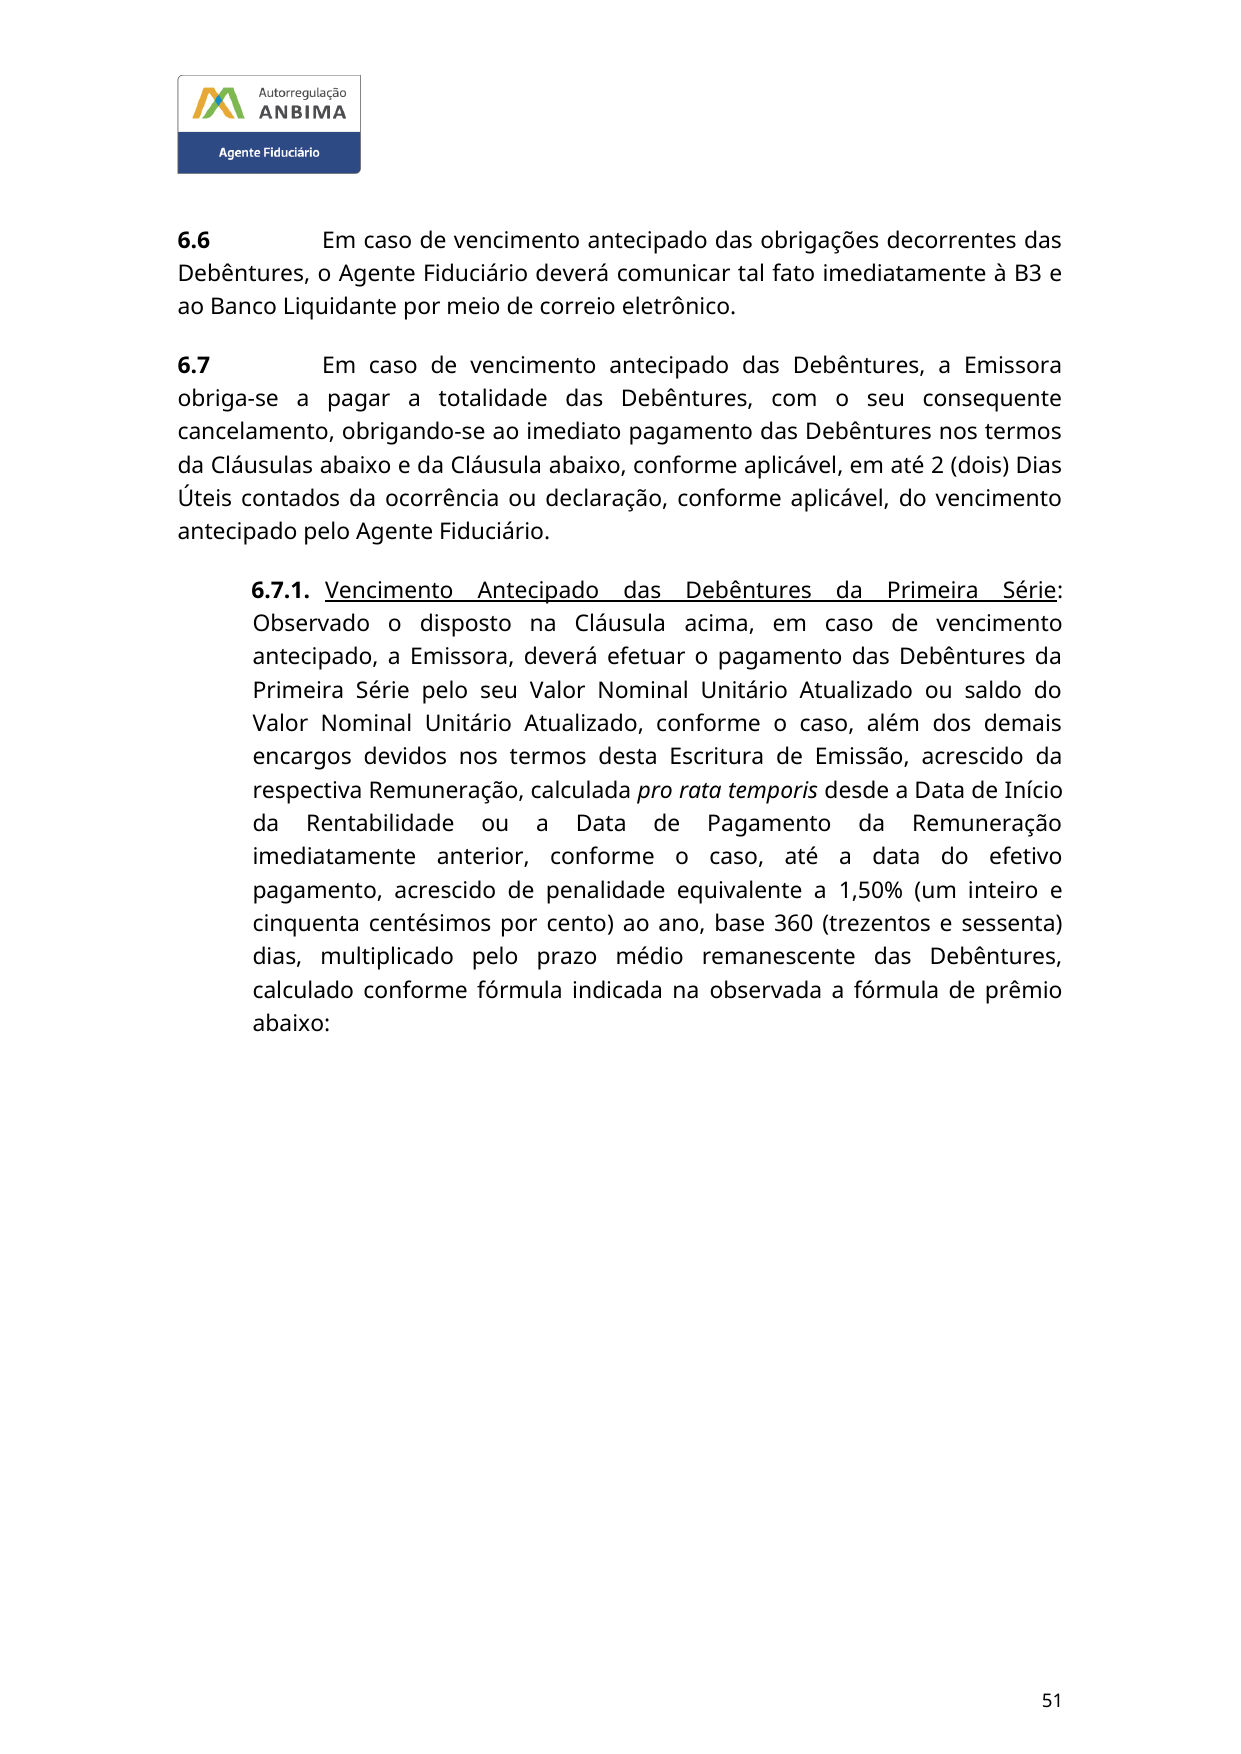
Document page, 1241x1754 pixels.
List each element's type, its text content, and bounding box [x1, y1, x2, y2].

text Em caso de vencimento antecipado das Debêntures, a Emissora obriga-se a pagar a totalidade das Debêntures, com o seu consequente cancelamento, obrigando-se ao imediato pagamento das Debêntures nos termos da Cláusulas 6.7.2 abaixo e da Cláusula 6.7.2 abaixo, conforme aplicável, em até 2 (dois) Dias Úteis contados da ocorrência ou declaração, conforme aplicável, do vencimento antecipado pelo Agente Fiduciário. [177, 347, 1063, 547]
picture [177, 75, 361, 174]
list Vencimento Antecipado das Debêntures da Primeira Série: Observado o disposto na Cláusula 6.7 acima, em caso de vencimento antecipado, a Emissora, deverá efetuar o pagamento das Debêntures da Primeira Série pelo seu Valor Nominal Unitário Atualizado ou saldo do Valor Nominal Unitário Atualizado, conforme o caso, além dos demais encargos devidos nos termos desta Escritura de Emissão, acrescido da respectiva Remuneração, calculada pro rata temporis desde a Data de Início da Rentabilidade ou a Data de Pagamento da Remuneração imediatamente anterior, conforme o caso, até a data do efetivo pagamento, acrescido de penalidade equivalente a 1,50% (um inteiro e cinquenta centésimos por cento) ao ano, base 360 (trezentos e sessenta) dias, multiplicado pelo prazo médio remanescente das Debêntures, calculado conforme fórmula indicada na observada a fórmula de prêmio abaixo: [251, 572, 1063, 1038]
text Em caso de vencimento antecipado das obrigações decorrentes das Debêntures, o Agente Fiduciário deverá comunicar tal fato imediatamente à B3 e ao Banco Liquidante por meio de correio eletrônico. [177, 222, 1063, 322]
